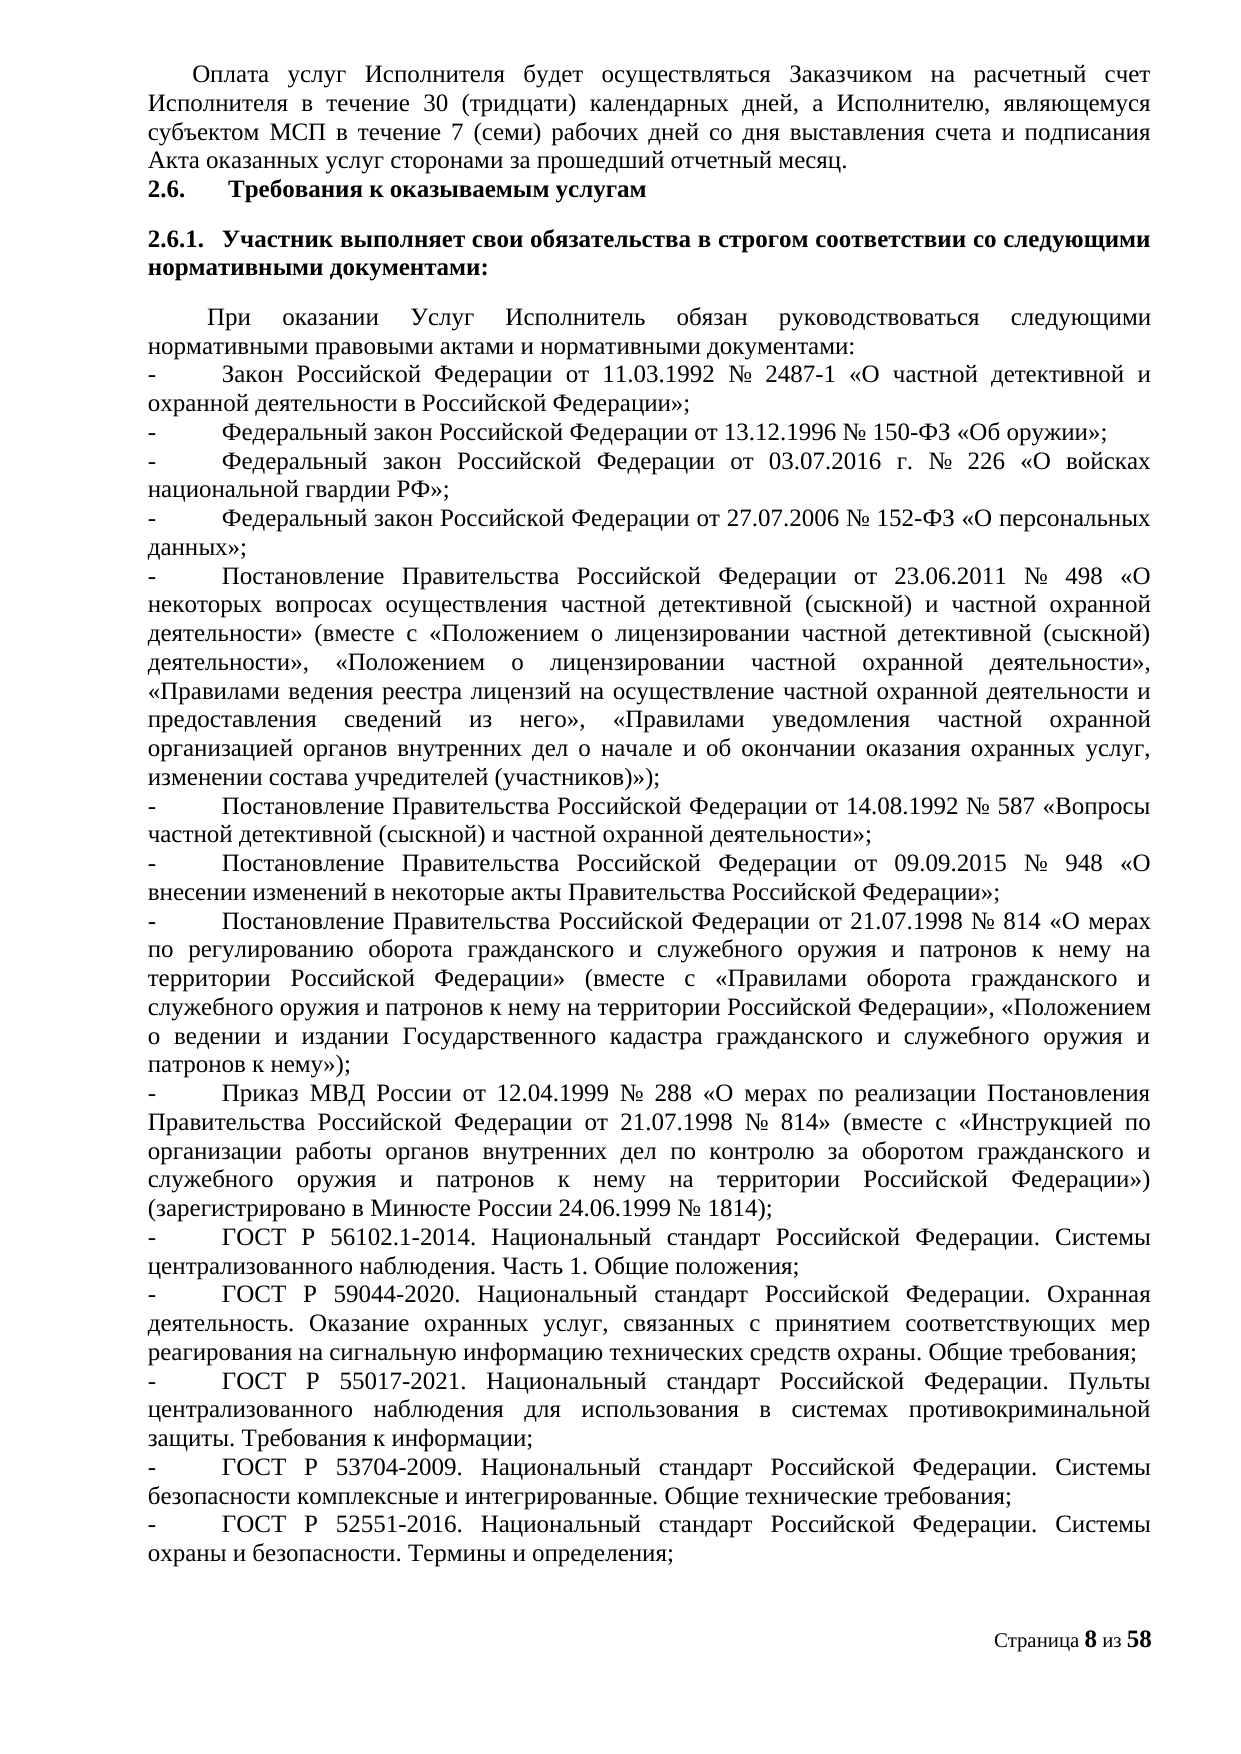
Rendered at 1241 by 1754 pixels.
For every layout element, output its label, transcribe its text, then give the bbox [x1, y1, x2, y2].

text - Приказ МВД России от 12.04.1999 № 288 «О мерах по реализации Постановления Правительства Российской Федерации от 21.07.1998 № 814» (вместе с «Инструкцией по организации работы органов внутренних дел по контролю за оборотом гражданского и служебного оружия и патронов к нему на территории Российской Федерации») (зарегистрировано в Минюсте России 24.06.1999 № 1814); [148, 1078, 1152, 1222]
text - ГОСТ Р 53704-2009. Национальный стандарт Российской Федерации. Системы безопасности комплексные и интегрированные. Общие технические требования; [148, 1452, 1152, 1509]
list Требования к оказываемым услугам [148, 174, 1152, 203]
text - Федеральный закон Российской Федерации от 27.07.2006 № 152-ФЗ «О персональных данных»; [148, 503, 1152, 561]
text - Постановление Правительства Российской Федерации от 14.08.1992 № 587 «Вопросы частной детективной (сыскной) и частной охранной деятельности»; [148, 791, 1152, 848]
list Участник выполняет свои обязательства в строгом соответствии со следующими нормативными документами: [148, 224, 1152, 281]
text - Постановление Правительства Российской Федерации от 09.09.2015 № 948 «О внесении изменений в некоторые акты Правительства Российской Федерации»; [148, 848, 1152, 906]
text - Закон Российской Федерации от 11.03.1992 № 2487-1 «О частной детективной и охранной деятельности в Российской Федерации»; [148, 359, 1152, 417]
text - ГОСТ Р 52551-2016. Национальный стандарт Российской Федерации. Системы охраны и безопасности. Термины и определения; [148, 1509, 1152, 1567]
text - Постановление Правительства Российской Федерации от 21.07.1998 № 814 «О мерах по регулированию оборота гражданского и служебного оружия и патронов к нему на территории Российской Федерации» (вместе с «Правилами оборота гражданского и служебного оружия и патронов к нему на территории Российской Федерации», «Положением о ведении и издании Государственного кадастра гражданского и служебного оружия и патронов к нему»); [148, 906, 1152, 1078]
text - ГОСТ Р 59044-2020. Национальный стандарт Российской Федерации. Охранная деятельность. Оказание охранных услуг, связанных с принятием соответствующих мер реагирования на сигнальную информацию технических средств охраны. Общие требования; [148, 1279, 1152, 1366]
text - Постановление Правительства Российской Федерации от 23.06.2011 № 498 «О некоторых вопросах осуществления частной детективной (сыскной) и частной охранной деятельности» (вместе с «Положением о лицензировании частной детективной (сыскной) деятельности», «Положением о лицензировании частной охранной деятельности», «Правилами ведения реестра лицензий на осуществление частной охранной деятельности и предоставления сведений из него», «Правилами уведомления частной охранной организацией органов внутренних дел о начале и об окончании оказания охранных услуг, изменении состава учредителей (участников)»); [148, 561, 1152, 791]
text - Федеральный закон Российской Федерации от 13.12.1996 № 150-ФЗ «Об оружии»; [148, 417, 1152, 446]
text При оказании Услуг Исполнитель обязан руководствоваться следующими нормативными правовыми актами и нормативными документами: [148, 302, 1152, 359]
text - ГОСТ Р 55017-2021. Национальный стандарт Российской Федерации. Пульты централизованного наблюдения для использования в системах противокриминальной защиты. Требования к информации; [148, 1366, 1152, 1452]
text - ГОСТ Р 56102.1-2014. Национальный стандарт Российской Федерации. Системы централизованного наблюдения. Часть 1. Общие положения; [148, 1222, 1152, 1279]
text - Федеральный закон Российской Федерации от 03.07.2016 г. № 226 «О войсках национальной гвардии РФ»; [148, 446, 1152, 503]
text Оплата услуг Исполнителя будет осуществляться Заказчиком на расчетный счет Исполнителя в течение 30 (тридцати) календарных дней, а Исполнителю, являющемуся субъектом МСП в течение 7 (семи) рабочих дней со дня выставления счета и подписания Акта оказанных услуг сторонами за прошедший отчетный месяц. [148, 59, 1152, 174]
